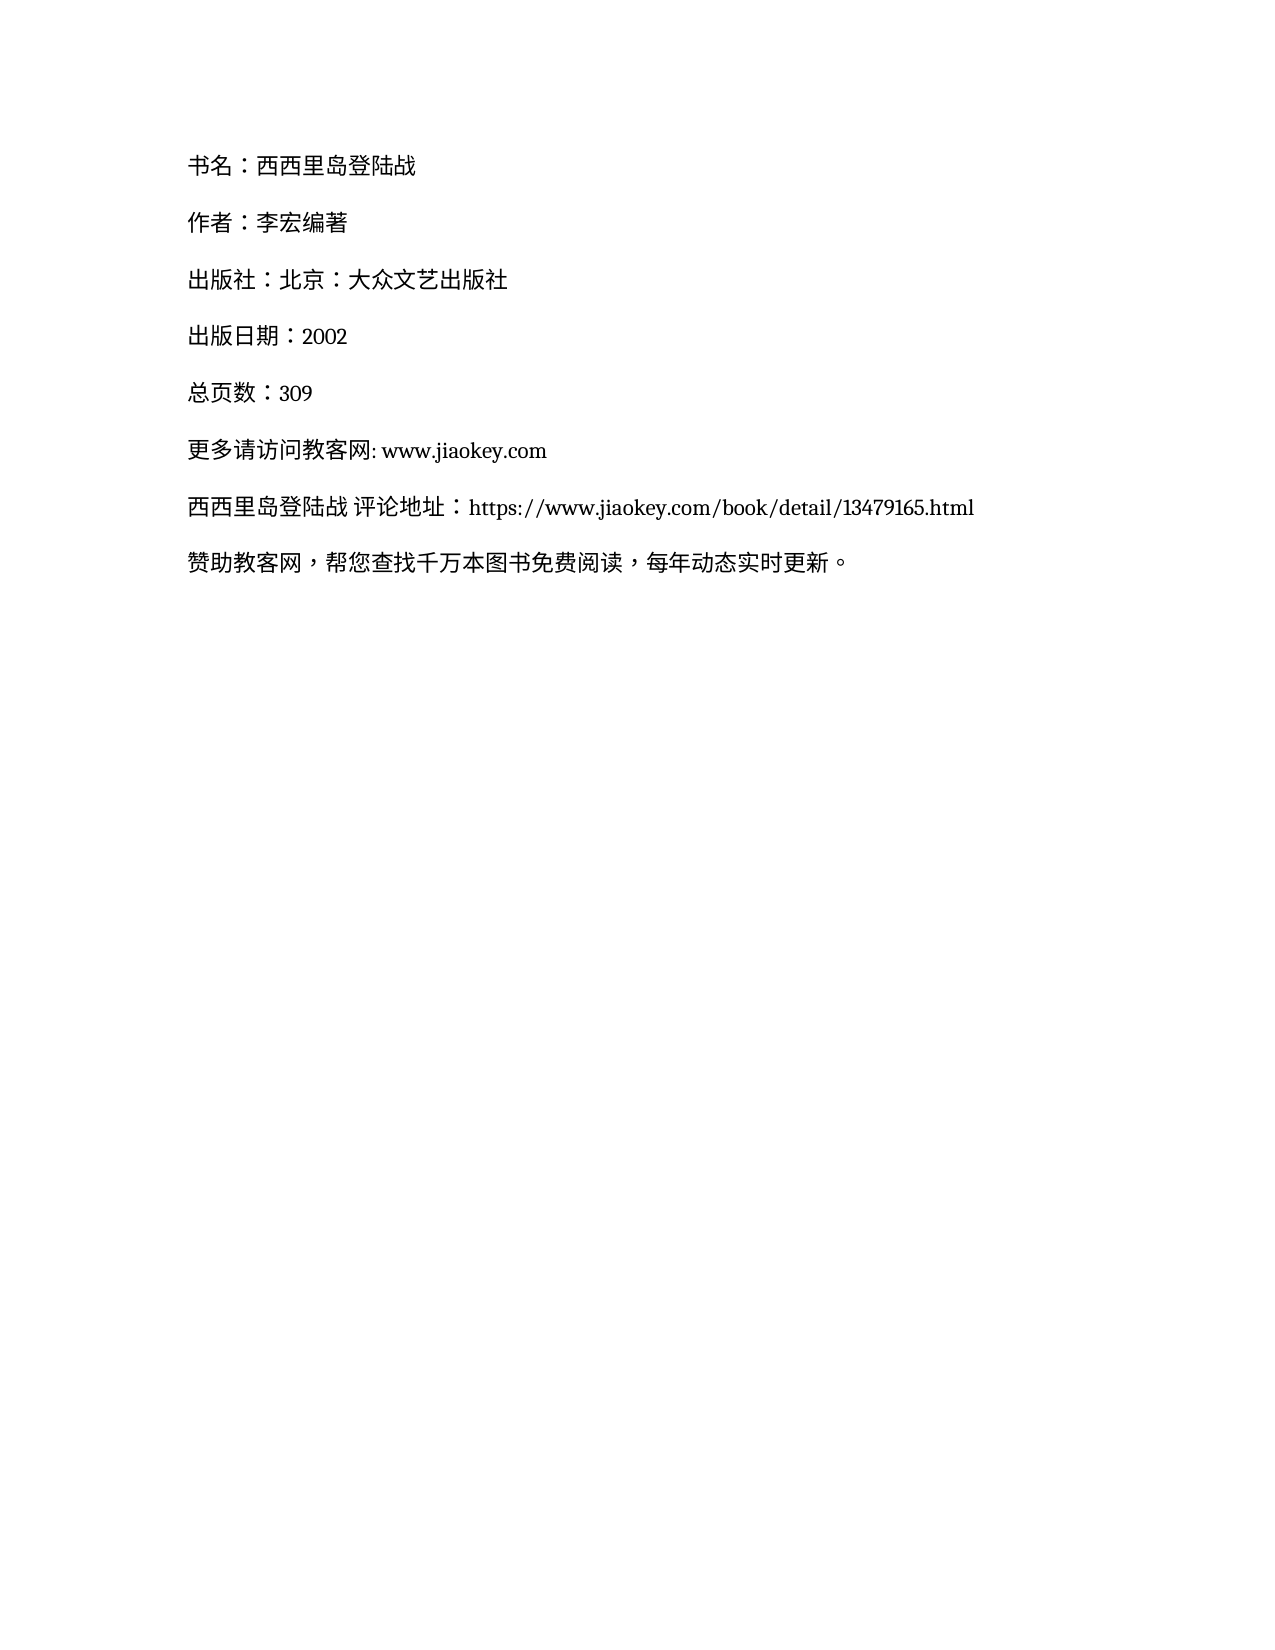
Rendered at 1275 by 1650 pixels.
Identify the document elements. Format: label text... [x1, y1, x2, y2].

text 更多请访问教客网: www.jiaokey.com [187, 434, 1087, 465]
text 出版日期：2002 [187, 320, 1087, 352]
text 出版社：北京：大众文艺出版社 [187, 263, 1087, 295]
text 总页数：309 [187, 377, 1087, 408]
text 赞助教客网，帮您查找千万本图书免费阅读，每年动态实时更新。 [187, 547, 1087, 579]
text 书名：西西里岛登陆战 [187, 150, 1087, 181]
text 西西里岛登陆战 评论地址：https://www.jiaokey.com/book/detail/13479165.html [187, 491, 1087, 522]
text 作者：李宏编著 [187, 207, 1087, 238]
